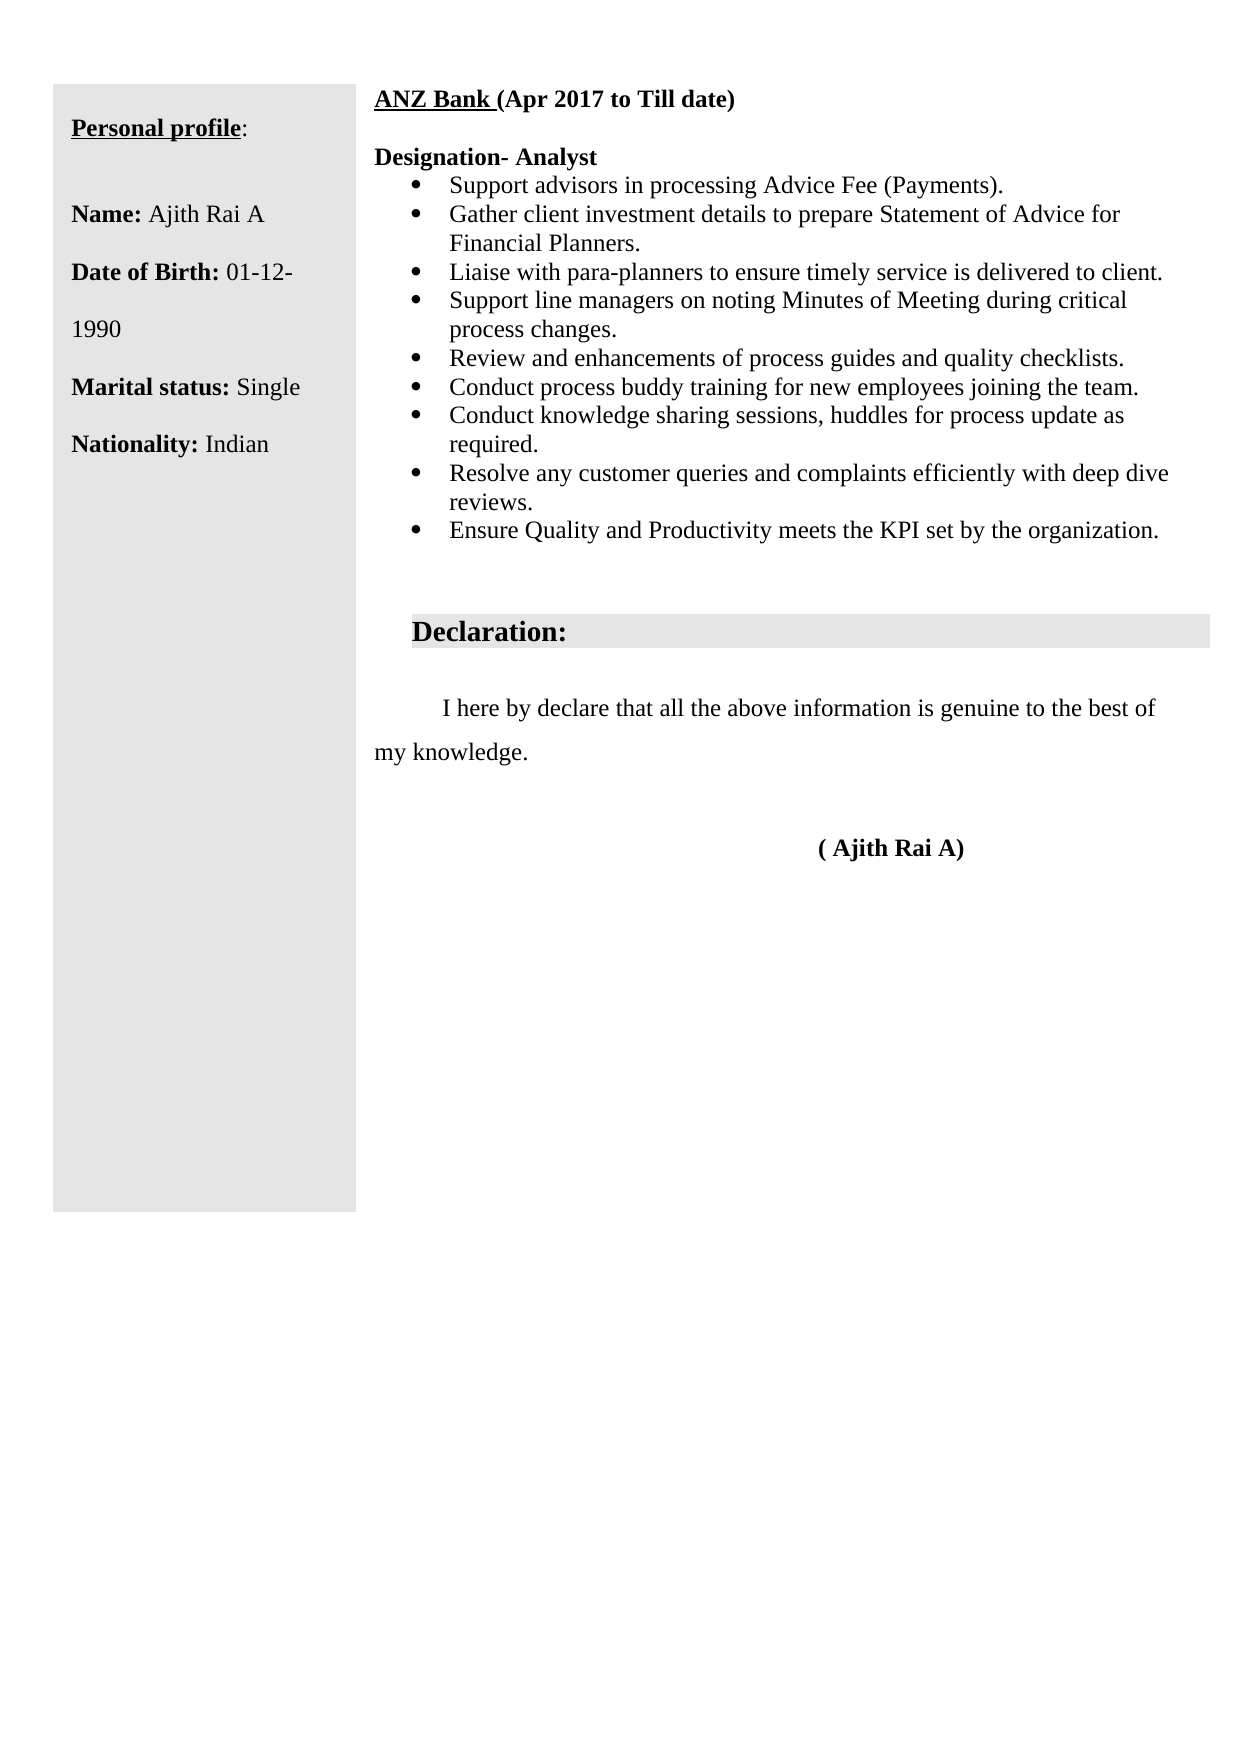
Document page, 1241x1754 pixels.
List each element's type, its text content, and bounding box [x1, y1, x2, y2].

table_header ANZ Bank (Apr 2017 to Till date) Designation- Analyst Support advisors in processing Advice Fee (Payments). Gather client investment details to prepare Statement of Advice for Financial Planners. Liaise with para-planners to ensure timely service is delivered to client. Support line managers on noting Minutes of Meeting during critical process changes. Review and enhancements of process guides and quality checklists. Conduct process buddy training for new employees joining the team. Conduct knowledge sharing sessions, huddles for process update as required. Resolve any customer queries and complaints efficiently with deep dive reviews. Ensure Quality and Productivity meets the KPI set by the organization. Declaration: I here by declare that all the above information is genuine to the best of my knowledge. ( Ajith Rai A) [356, 84, 1212, 1212]
table_header Personal profile: Name: Ajith Rai A Date of Birth: 01-12-1990 Marital status: Single Nationality: Indian [53, 84, 356, 1212]
